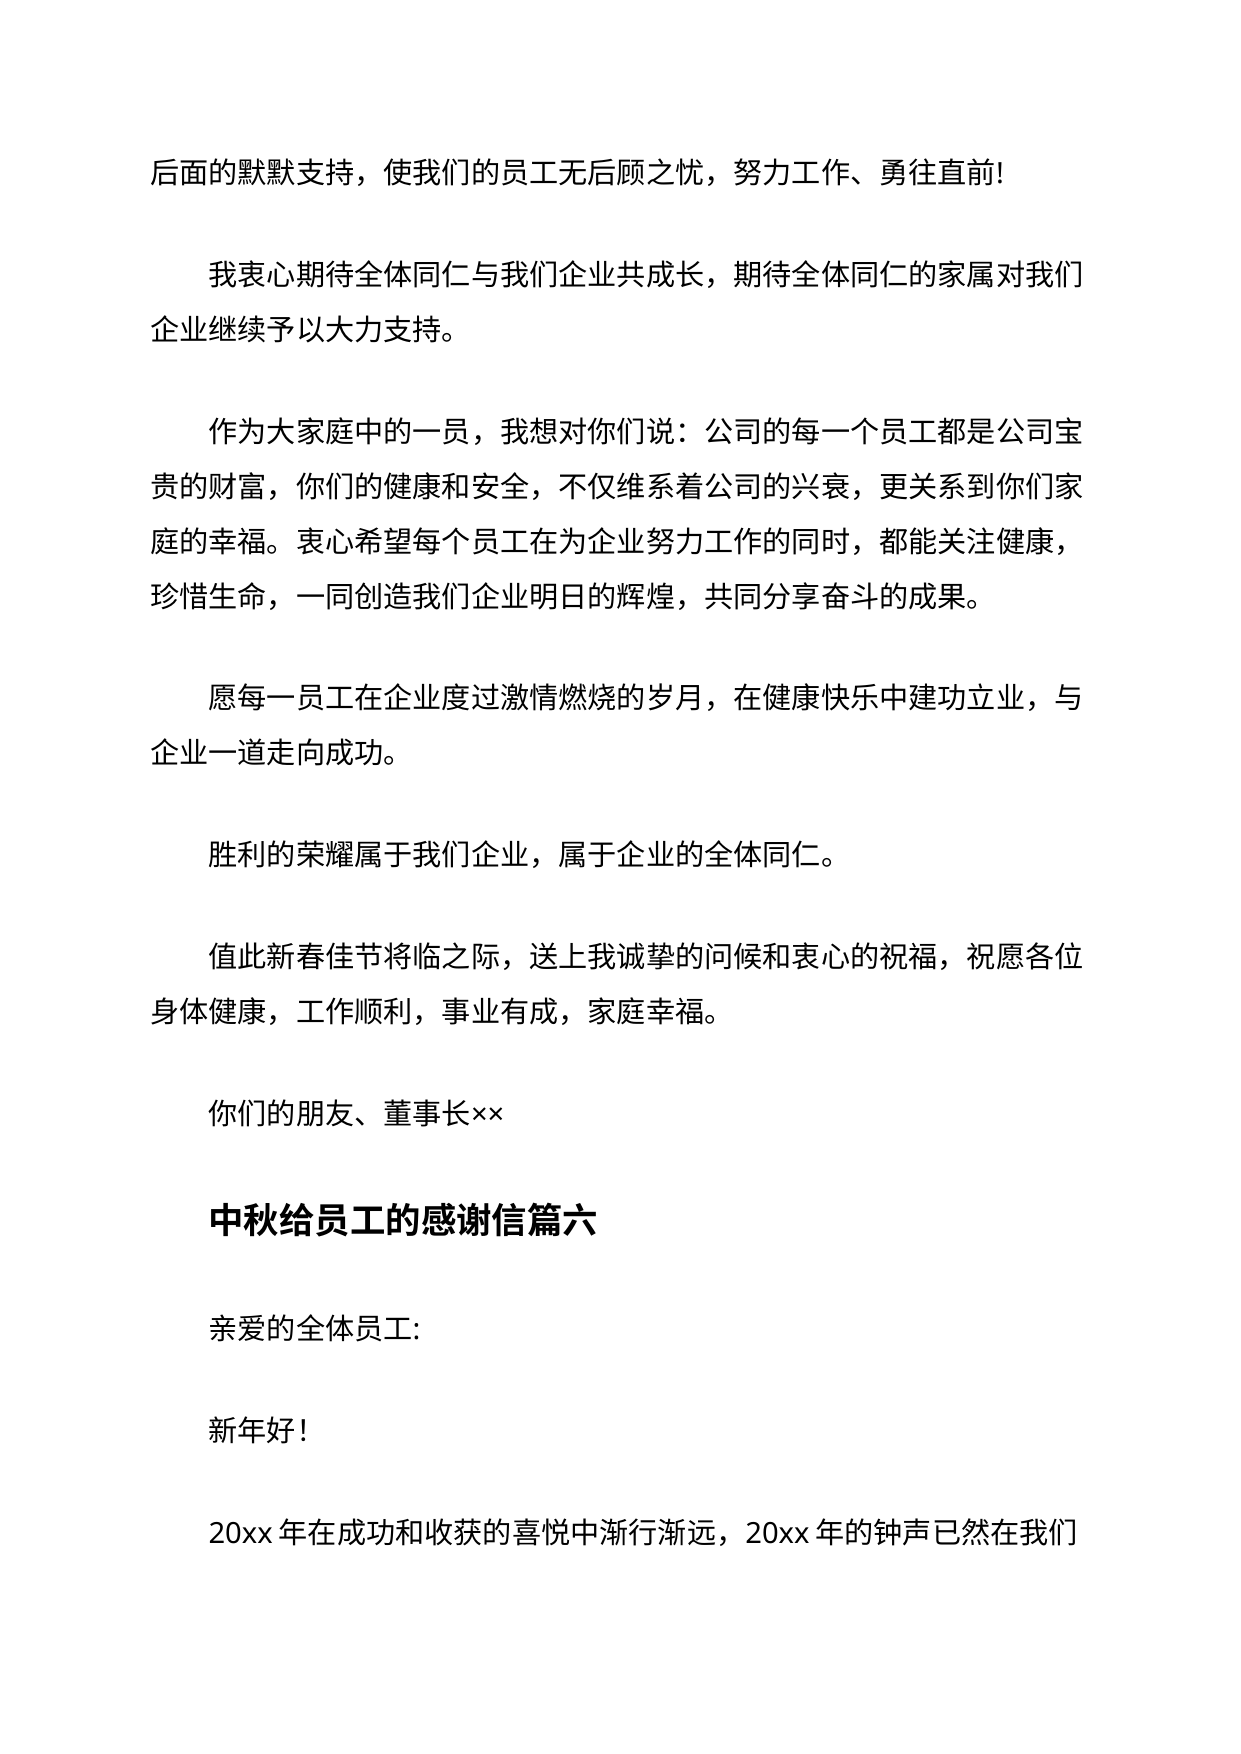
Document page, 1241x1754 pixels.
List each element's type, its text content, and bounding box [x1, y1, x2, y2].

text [150, 150, 1090, 192]
text 愿每一员工在企业度过激情燃烧的岁月，在健康快乐中建功立业，与企业一道走向成功。 [150, 675, 1090, 772]
text 新年好！ [150, 1408, 1090, 1450]
text 你们的朋友、董事长×× [150, 1090, 1090, 1133]
text 值此新春佳节将临之际，送上我诚挚的问候和衷心的祝福，祝愿各位身体健康，工作顺利，事业有成，家庭幸福。 [150, 933, 1090, 1031]
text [150, 1509, 1090, 1552]
text 我衷心期待全体同仁与我们企业共成长，期待全体同仁的家属对我们企业继续予以大力支持。 [150, 252, 1090, 349]
text 作为大家庭中的一员，我想对你们说：公司的每一个员工都是公司宝贵的财富，你们的健康和安全，不仅维系着公司的兴衰，更关系到你们家庭的幸福。衷心希望每个员工在为企业努力工作的同时，都能关注健康，珍惜生命，一同创造我们企业明日的辉煌，共同分享奋斗的成果。 [150, 409, 1090, 616]
text 亲爱的全体员工: [150, 1306, 1090, 1348]
text 胜利的荣耀属于我们企业，属于企业的全体同仁。 [150, 832, 1090, 874]
text 中秋给员工的感谢信篇六 [150, 1192, 1090, 1243]
